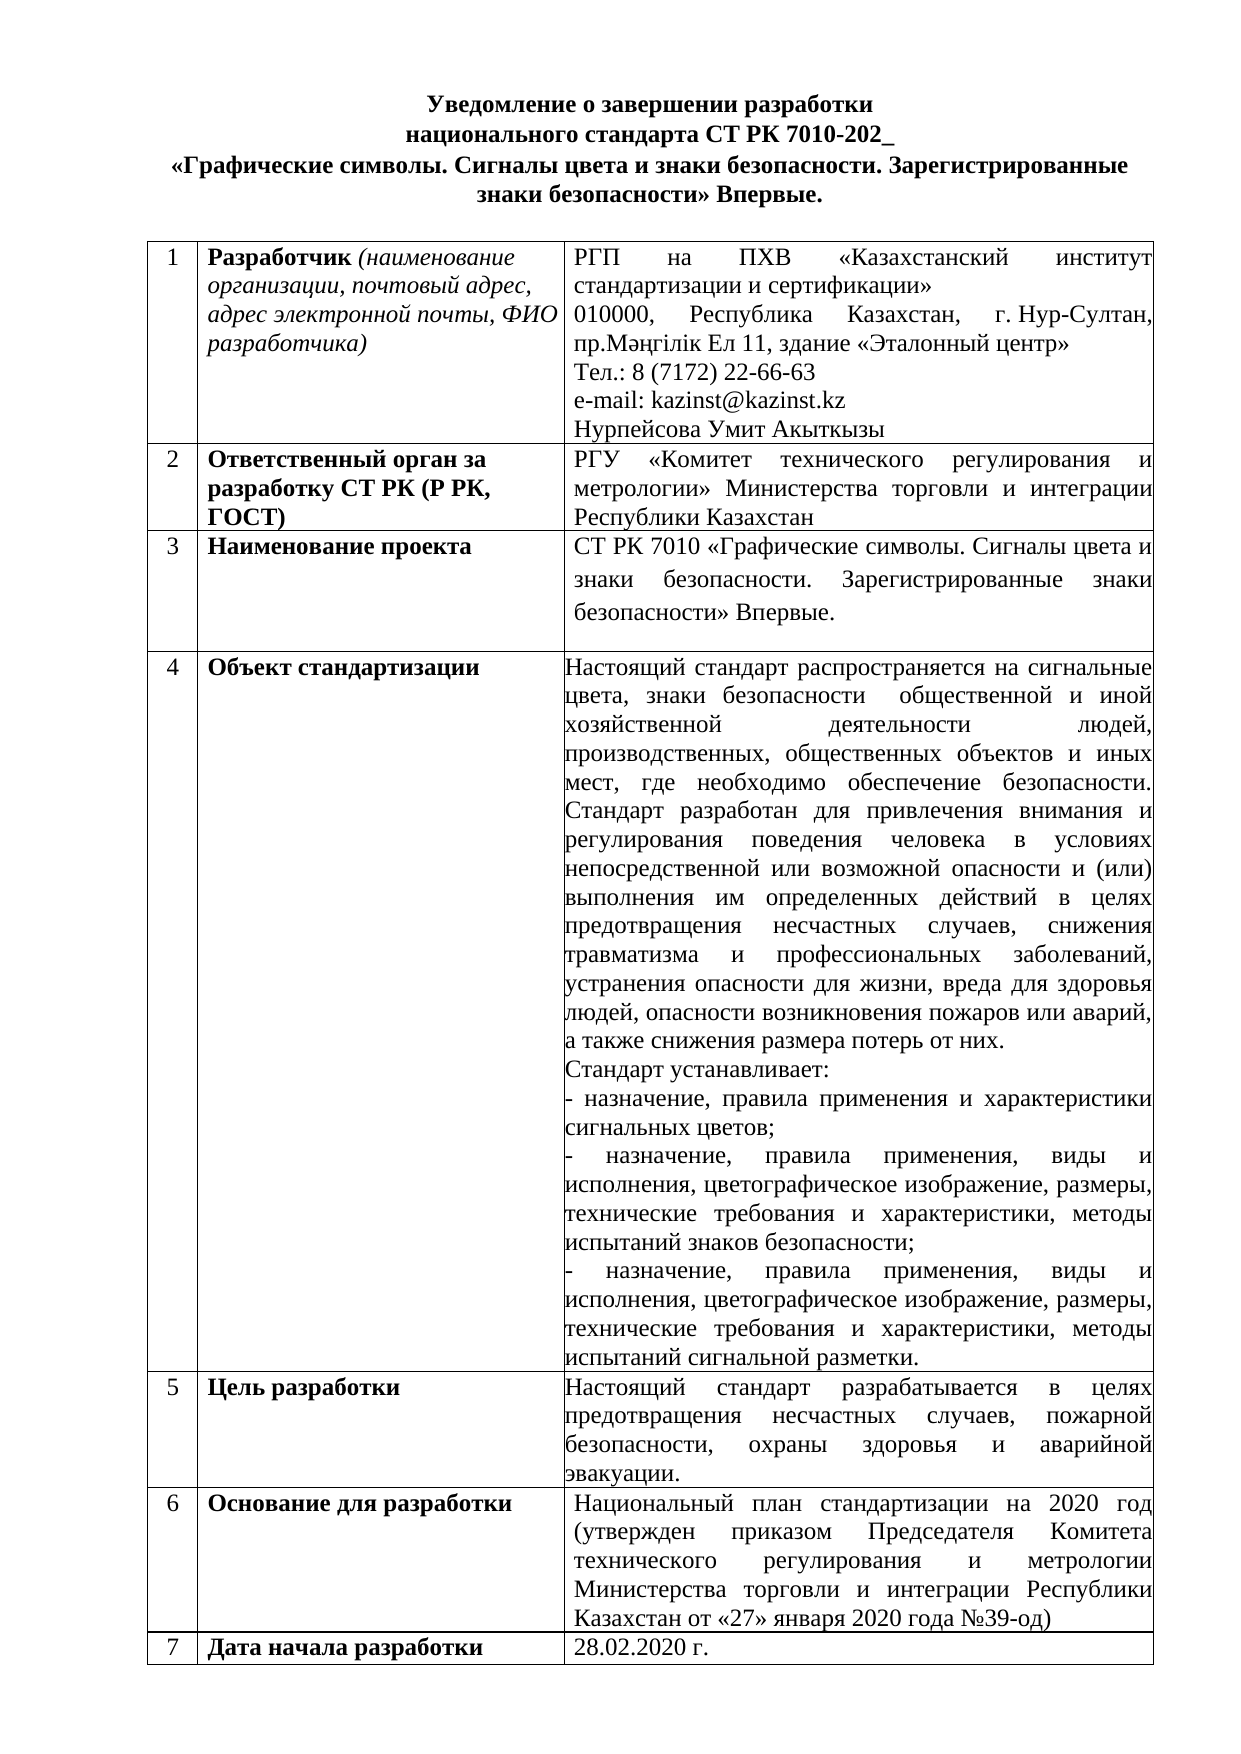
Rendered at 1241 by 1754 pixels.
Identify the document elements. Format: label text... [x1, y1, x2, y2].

table_cell Основание для разработки [198, 1488, 564, 1631]
table_cell Цель разработки [198, 1372, 564, 1487]
table_cell Ответственный орган за разработку СТ РК (Р РК, ГОСТ) [198, 444, 564, 530]
table_cell Наименование проекта [198, 531, 564, 651]
table_header РГП на ПХВ «Казахстанский институт стандартизации и сертификации» 010000, Республика Казахстан, г. Нур-Султан, пр.Мәңгілік Ел 11, здание «Эталонный центр» Тел.: 8 (7172) 22-66-63 e-mail: kazinst@kazinst.kz Нурпейсова Умит Акыткызы [565, 242, 1153, 443]
table_cell 7 [148, 1633, 197, 1664]
table_cell Настоящий стандарт распространяется на сигнальные цвета, знаки безопасности общественной и иной хозяйственной деятельности людей, производственных, общественных объектов и иных мест, где необходимо обеспечение безопасности. Стандарт разработан для привлечения внимания и регулирования поведения человека в условиях непосредственной или возможной опасности и (или) выполнения им определенных действий в целях предотвращения несчастных случаев, снижения травматизма и профессиональных заболеваний, устранения опасности для жизни, вреда для здоровья людей, опасности возникновения пожаров или аварий, а также снижения размера потерь от них. Стандарт устанавливает: - назначение, правила применения и характеристики сигнальных цветов; - назначение, правила применения, виды и исполнения, цветографическое изображение, размеры, технические требования и характеристики, методы испытаний знаков безопасности; - назначение, правила применения, виды и исполнения, цветографическое изображение, размеры, технические требования и характеристики, методы испытаний сигнальной разметки. [565, 652, 1153, 1371]
table_cell Объект стандартизации [198, 652, 564, 1371]
table_cell 5 [148, 1372, 197, 1487]
table_cell 3 [148, 531, 197, 651]
table_cell 6 [148, 1488, 197, 1631]
table_cell СТ РК 7010 «Графические символы. Сигналы цвета и знаки безопасности. Зарегистрированные знаки безопасности» Впервые. [565, 531, 1153, 651]
table_cell 28.02.2020 г. [565, 1633, 1153, 1664]
text национального стандарта СТ РК 7010-202_ [148, 119, 1152, 148]
table_header Разработчик (наименование организации, почтовый адрес, адрес электронной почты, ФИО разработчика) [198, 242, 564, 443]
table_cell 4 [148, 652, 197, 1371]
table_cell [198, 1633, 564, 1664]
table_cell Настоящий стандарт разрабатывается в целях предотвращения несчастных случаев, пожарной безопасности, охраны здоровья и аварийной эвакуации. [565, 1372, 1153, 1487]
table_cell РГУ «Комитет технического регулирования и метрологии» Министерства торговли и интеграции Республики Казахстан [565, 444, 1153, 530]
text «Графические символы. Сигналы цвета и знаки безопасности. Зарегистрированные знаки безопасности» Впервые. [148, 150, 1152, 208]
table_cell Национальный план стандартизации на 2020 год (утвержден приказом Председателя Комитета технического регулирования и метрологии Министерства торговли и интеграции Республики Казахстан от «27» января 2020 года №39-од) [565, 1488, 1153, 1631]
text Уведомление о завершении разработки [148, 89, 1152, 117]
table_cell 2 [148, 444, 197, 530]
table_header 1 [148, 242, 197, 443]
